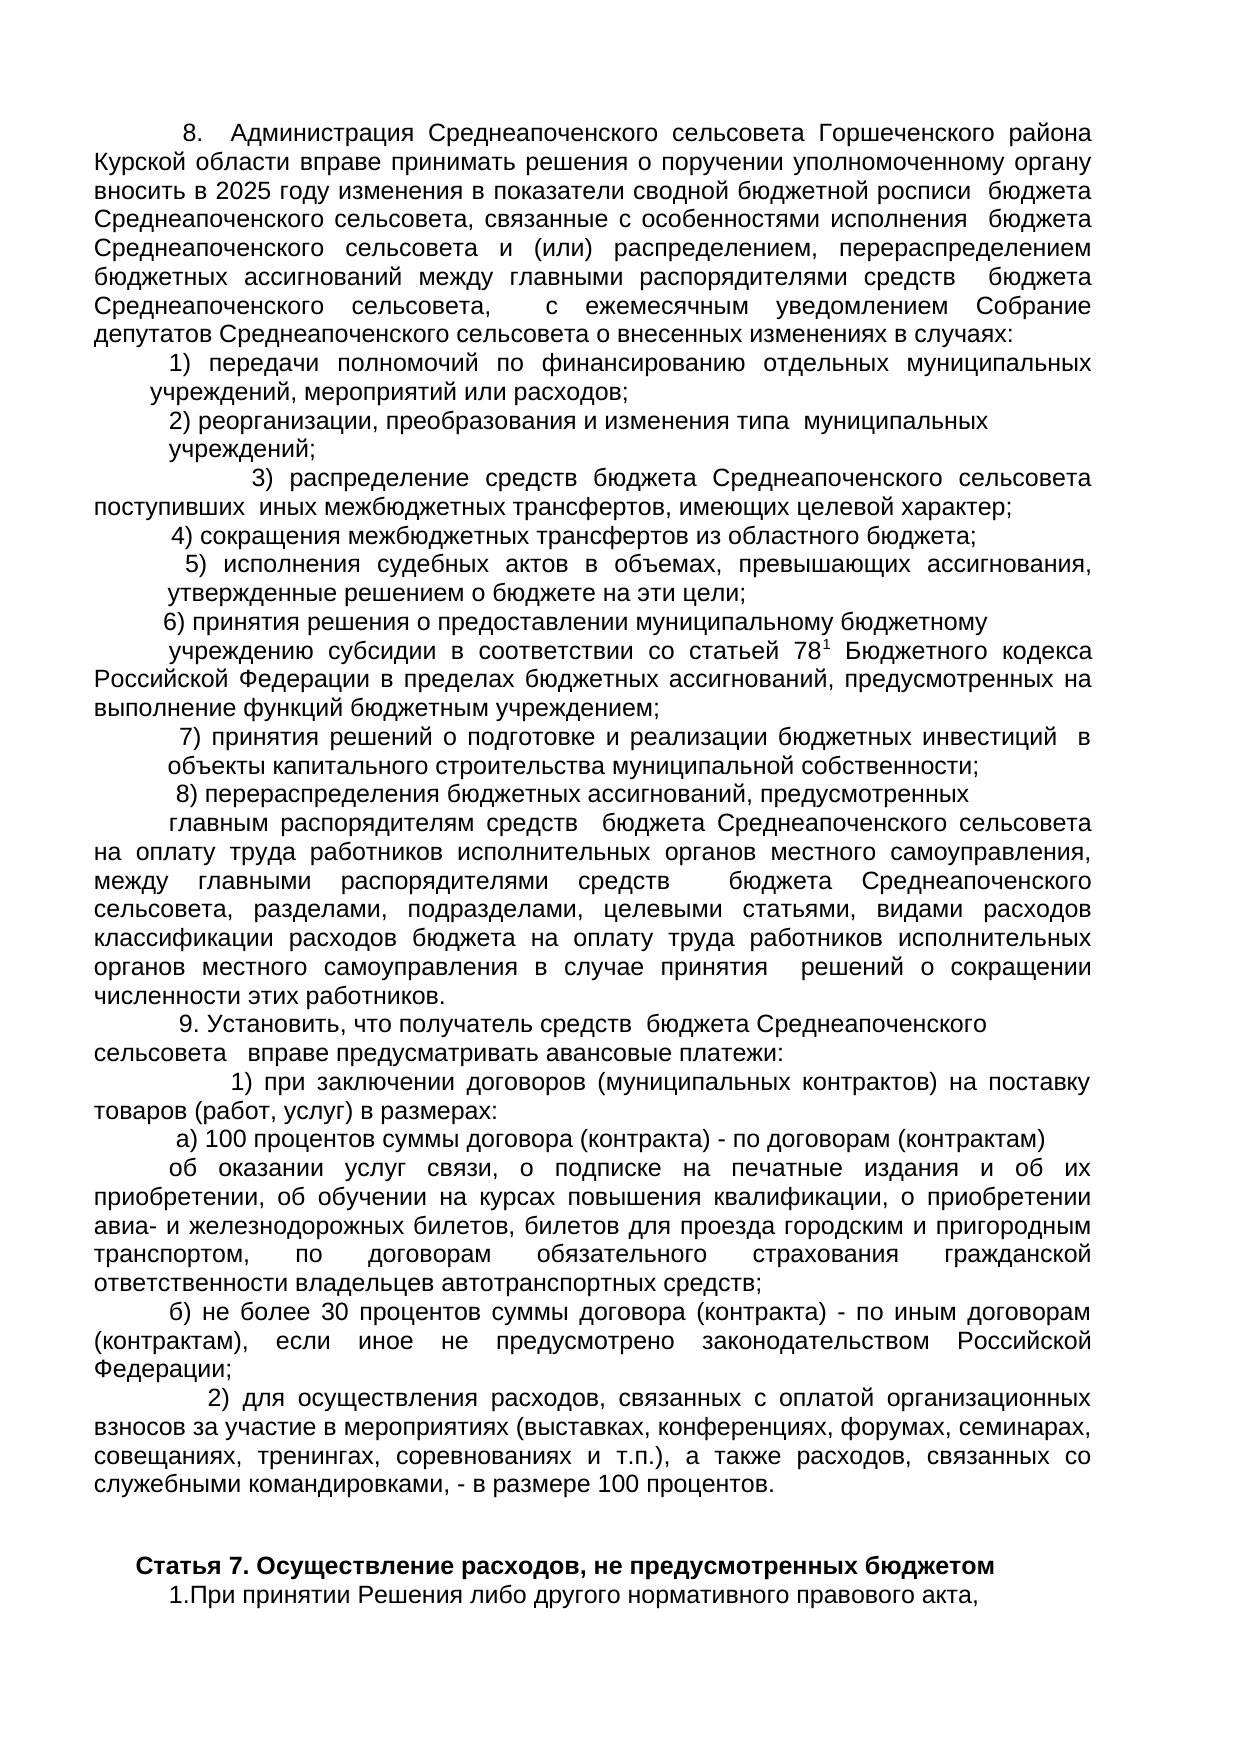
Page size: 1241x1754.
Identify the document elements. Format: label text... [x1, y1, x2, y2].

text 1.При принятии Решения либо другого нормативного правового акта, [94, 1579, 1093, 1608]
text 5) исполнения судебных актов в объемах, превышающих ассигнования, утвержденные решением о бюджете на эти цели; [167, 549, 1093, 607]
text об оказании услуг связи, о подписке на печатные издания и об их приобретении, об обучении на курсах повышения квалификации, о приобретении авиа- и железнодорожных билетов, билетов для проезда городским и пригородным транспортом, по договорам обязательного страхования гражданской ответственности владельцев автотранспортных средств; [94, 1153, 1093, 1297]
text 1) передачи полномочий по финансированию отдельных муниципальных учреждений, мероприятий или расходов; [150, 348, 1093, 406]
text б) не более 30 процентов суммы договора (контракта) - по иным договорам (контрактам), если иное не предусмотрено законодательством Российской Федерации; [94, 1297, 1093, 1383]
text 8. Администрация Среднеапоченского сельсовета Горшеченского района Курской области вправе принимать решения о поручении уполномоченному органу вносить в 2025 году изменения в показатели сводной бюджетной росписи бюджета Среднеапоченского сельсовета, связанные с особенностями исполнения бюджета Среднеапоченского сельсовета и (или) распределением, перераспределением бюджетных ассигнований между главными распорядителями средств бюджета Среднеапоченского сельсовета, с ежемесячным уведомлением Собрание депутатов Среднеапоченского сельсовета о внесенных изменениях в случаях: [94, 118, 1093, 348]
text учреждений; [94, 434, 1093, 463]
text главным распорядителям средств бюджета Среднеапоченского сельсовета на оплату труда работников исполнительных органов местного самоуправления, между главными распорядителями средств бюджета Среднеапоченского сельсовета, разделами, подразделами, целевыми статьями, видами расходов классификации расходов бюджета на оплату труда работников исполнительных органов местного самоуправления в случае принятия решений о сокращении численности этих работников. [94, 808, 1093, 1009]
text 2) для осуществления расходов, связанных с оплатой организационных взносов за участие в мероприятиях (выставках, конференциях, форумах, семинарах, совещаниях, тренингах, соревнованиях и т.п.), а также расходов, связанных со служебными командировками, - в размере 100 процентов. [94, 1383, 1093, 1498]
text 2) реорганизации, преобразования и изменения типа муниципальных [150, 406, 1093, 434]
text 9. Установить, что получатель средств бюджета Среднеапоченского [150, 1009, 1093, 1038]
text сельсовета вправе предусматривать авансовые платежи: [94, 1038, 1093, 1067]
text 8) перераспределения бюджетных ассигнований, предусмотренных [151, 779, 1093, 808]
text Статья 7. Осуществление расходов, не предусмотренных бюджетом [94, 1551, 1093, 1579]
text учреждению субсидии в соответствии со статьей 781 Бюджетного кодекса Российской Федерации в пределах бюджетных ассигнований, предусмотренных на выполнение функций бюджетным учреждением; [94, 636, 1093, 722]
text 1) при заключении договоров (муниципальных контрактов) на поставку товаров (работ, услуг) в размерах: [94, 1067, 1093, 1124]
text 3) распределение средств бюджета Среднеапоченского сельсовета поступивших иных межбюджетных трансфертов, имеющих целевой характер; [94, 463, 1093, 521]
text 6) принятия решения о предоставлении муниципальному бюджетному [94, 607, 1093, 636]
text 4) сокращения межбюджетных трансфертов из областного бюджета; [94, 521, 1093, 549]
text а) 100 процентов суммы договора (контракта) - по договорам (контрактам) [94, 1124, 1093, 1153]
text 7) принятия решений о подготовке и реализации бюджетных инвестиций в объекты капитального строительства муниципальной собственности; [167, 722, 1093, 779]
